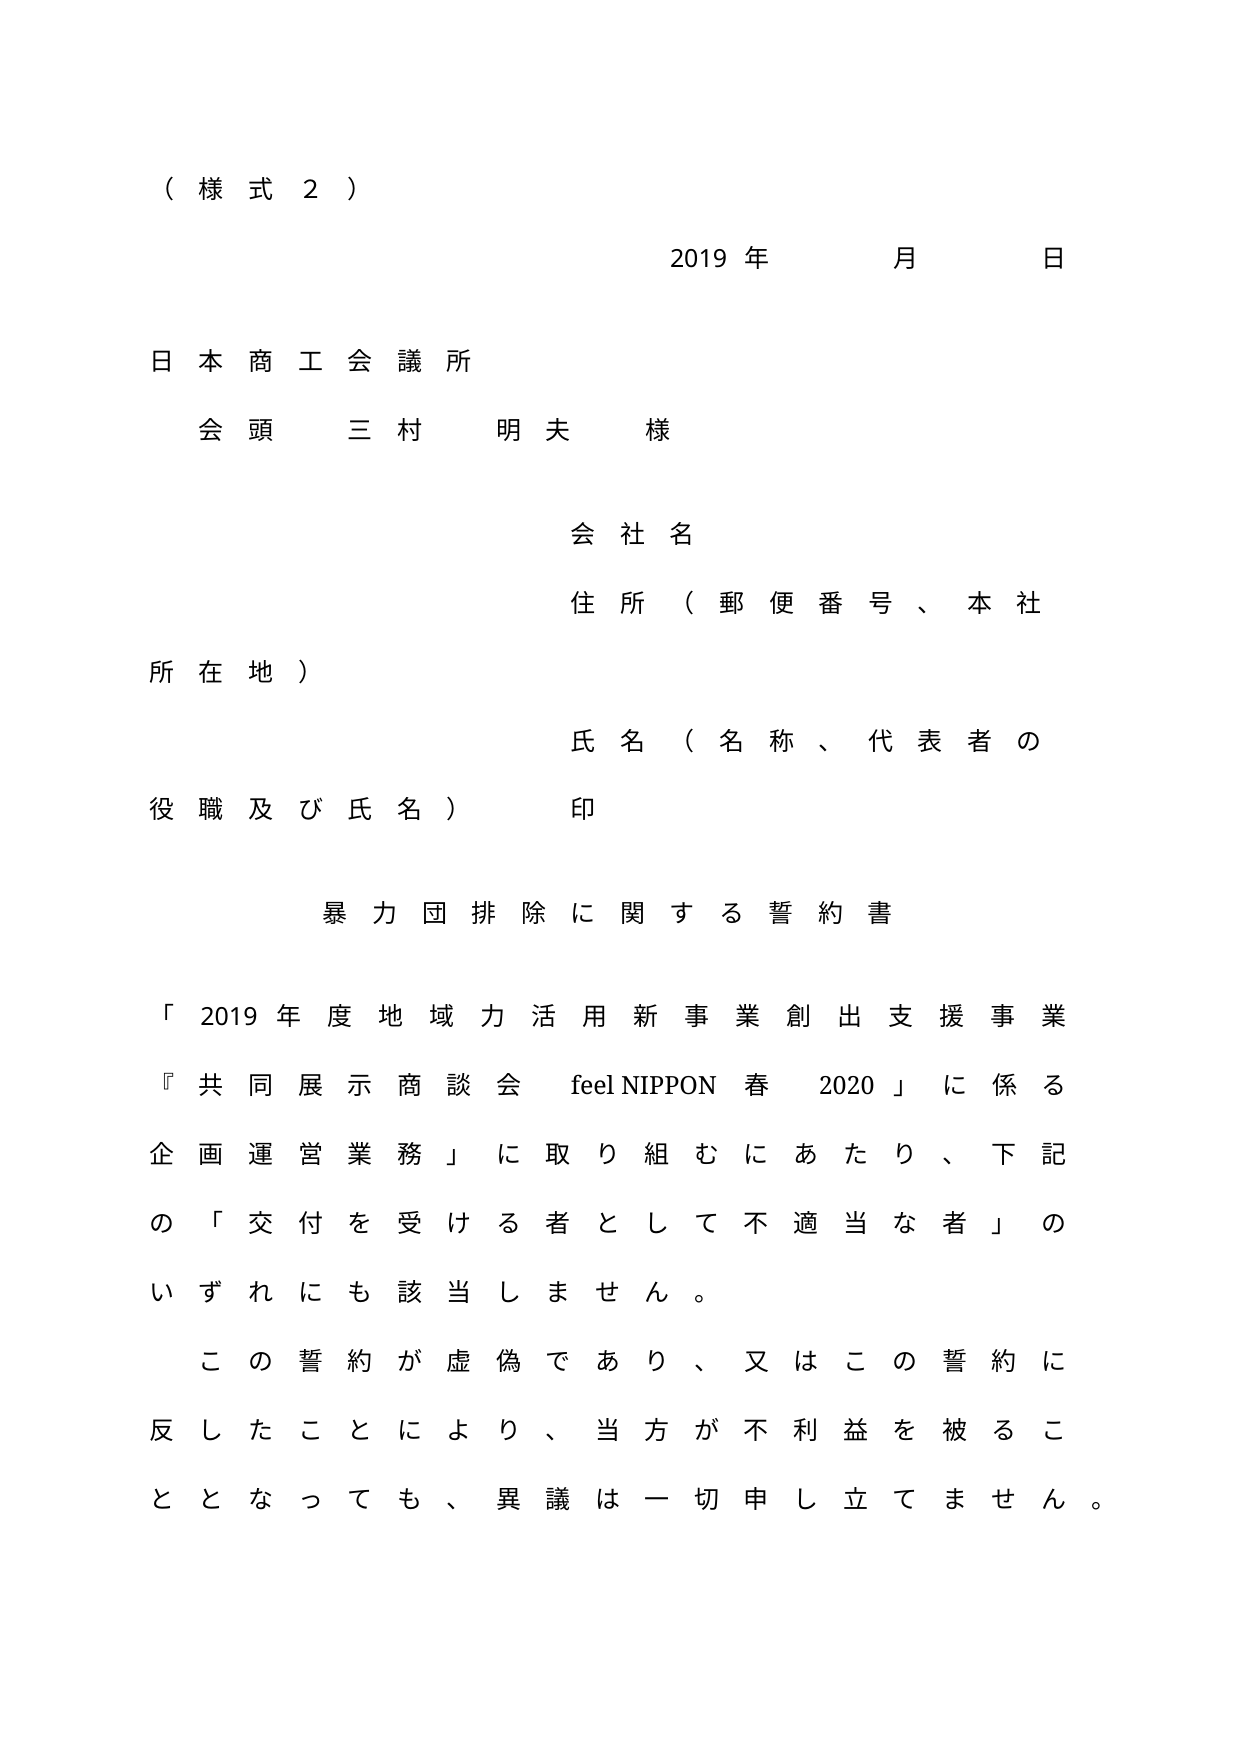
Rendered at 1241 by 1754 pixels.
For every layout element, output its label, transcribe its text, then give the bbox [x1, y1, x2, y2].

text 氏名（名称、代表者の役職及び氏名） 印 [149, 704, 1091, 842]
text 2019年 月 日 [149, 222, 1091, 291]
text 日本商工会議所 [149, 325, 1091, 394]
text 住所（郵便番号、本社所在地） [149, 567, 1091, 704]
text この誓約が虚偽であり、又はこの誓約に反したことにより、当方が不利益を被ることとなっても、異議は一切申し立てません。 [149, 1325, 1091, 1532]
text 暴力団排除に関する誓約書 [149, 877, 1091, 946]
text 「2019年度地域力活用新事業創出支援事業『共同展示商談会 feel NIPPON 春 2020」に係る企画運営業務」に取り組むにあたり、下記の「交付を受ける者として不適当な者」のいずれにも該当しません。 [149, 980, 1091, 1325]
text 会頭 三村 明夫 様 [149, 394, 1091, 463]
text （様式２） [149, 153, 1091, 222]
text 会社名 [149, 498, 1091, 567]
